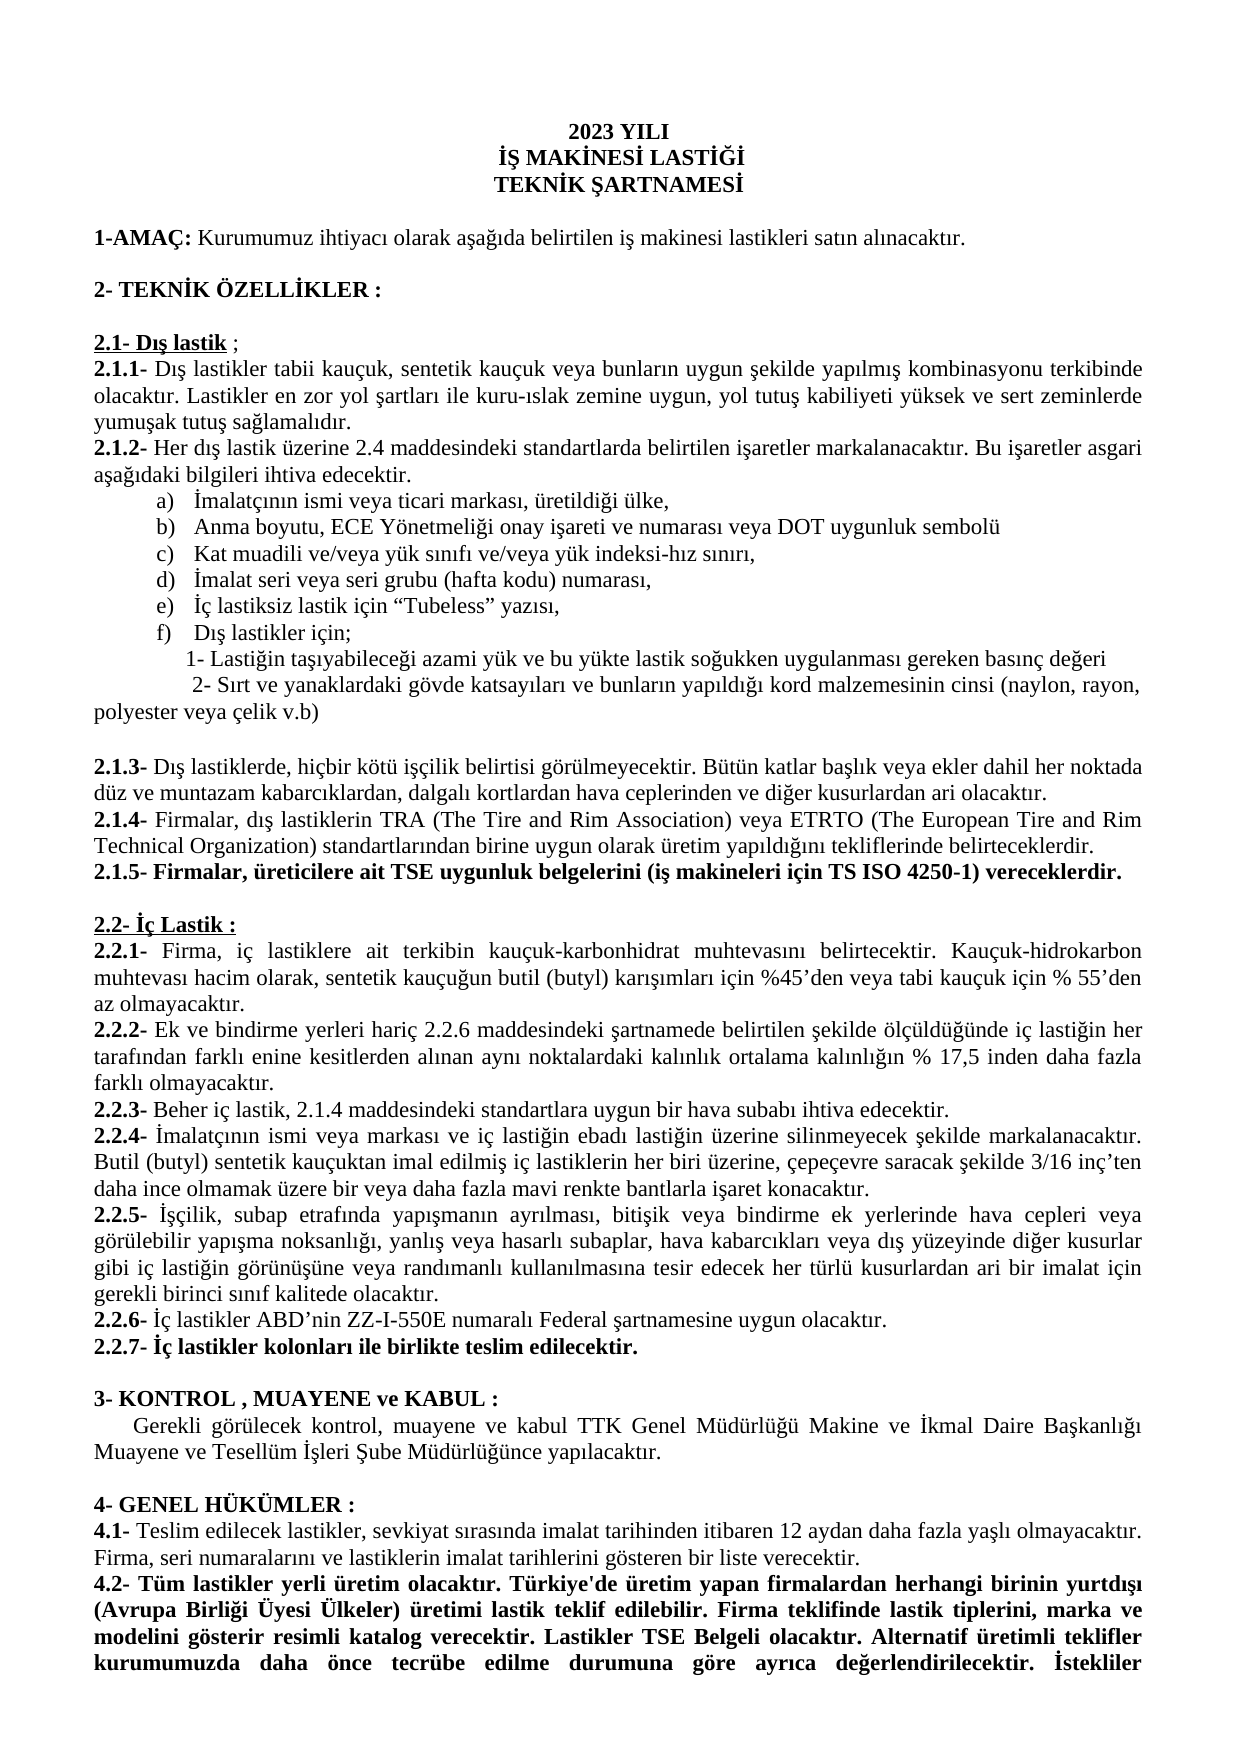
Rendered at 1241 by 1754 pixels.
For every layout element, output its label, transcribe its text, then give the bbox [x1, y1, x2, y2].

text 2.2.4- İmalatçının ismi veya markası ve iç lastiğin ebadı lastiğin üzerine silinmeyecek şekilde markalanacaktır. Butil (butyl) sentetik kauçuktan imal edilmiş iç lastiklerin her biri üzerine, çepeçevre saracak şekilde 3/16 inç’ten daha ince olmamak üzere bir veya daha fazla mavi renkte bantlarla işaret konacaktır. [94, 1122, 1144, 1201]
text TEKNİK ŞARTNAMESİ [94, 171, 1144, 197]
text 3- KONTROL , MUAYENE ve KABUL : [94, 1386, 1144, 1412]
list İmalat seri veya seri grubu (hafta kodu) numarası, [156, 566, 1144, 592]
text 1-AMAÇ: Kurumumuz ihtiyacı olarak aşağıda belirtilen iş makinesi lastikleri satın alınacaktır. [94, 223, 1144, 250]
text 1- Lastiğin taşıyabileceği azami yük ve bu yükte lastik soğukken uygulanması gereken basınç değeri [94, 645, 1144, 672]
list Kat muadili ve/veya yük sınıfı ve/veya yük indeksi-hız sınırı, [156, 540, 1144, 566]
list Anma boyutu, ECE Yönetmeliği onay işareti ve numarası veya DOT uygunluk sembolü [156, 513, 1144, 540]
text 2023 YILI [94, 118, 1144, 144]
text 2.2.3- Beher iç lastik, 2.1.4 maddesindeki standartlara uygun bir hava subabı ihtiva edecektir. [94, 1096, 1144, 1122]
text 2.1.2- Her dış lastik üzerine 2.4 maddesindeki standartlarda belirtilen işaretler markalanacaktır. Bu işaretler asgari aşağıdaki bilgileri ihtiva edecektir. [94, 434, 1144, 487]
list Dış lastikler için; [156, 619, 1144, 645]
text 2.2.6- İç lastikler ABD’nin ZZ-I-550E numaralı Federal şartnamesine uygun olacaktır. [94, 1306, 1144, 1333]
text 2.1.1- Dış lastikler tabii kauçuk, sentetik kauçuk veya bunların uygun şekilde yapılmış kombinasyonu terkibinde olacaktır. Lastikler en zor yol şartları ile kuru-ıslak zemine uygun, yol tutuş kabiliyeti yüksek ve sert zeminlerde yumuşak tutuş sağlamalıdır. [94, 355, 1144, 434]
subtitle İŞ MAKİNESİ LASTİĞİ [94, 144, 1144, 171]
text Gerekli görülecek kontrol, muayene ve kabul TTK Genel Müdürlüğü Makine ve İkmal Daire Başkanlığı Muayene ve Tesellüm İşleri Şube Müdürlüğünce yapılacaktır. [94, 1412, 1144, 1464]
text 2.1.3- Dış lastiklerde, hiçbir kötü işçilik belirtisi görülmeyecektir. Bütün katlar başlık veya ekler dahil her noktada düz ve muntazam kabarcıklardan, dalgalı kortlardan hava ceplerinden ve diğer kusurlardan ari olacaktır. [94, 753, 1144, 806]
text 2.1- Dış lastik ; [94, 329, 1144, 355]
text 4.1- Teslim edilecek lastikler, sevkiyat sırasında imalat tarihinden itibaren 12 aydan daha fazla yaşlı olmayacaktır. Firma, seri numaralarını ve lastiklerin imalat tarihlerini gösteren bir liste verecektir. [94, 1517, 1144, 1570]
list İmalatçının ismi veya ticari markası, üretildiği ülke, [156, 487, 1144, 513]
text 2- Sırt ve yanaklardaki gövde katsayıları ve bunların yapıldığı kord malzemesinin cinsi (naylon, rayon, polyester veya çelik v.b) [94, 672, 1144, 724]
text 2.1.4- Firmalar, dış lastiklerin TRA (The Tire and Rim Association) veya ETRTO (The European Tire and Rim Technical Organization) standartlarından birine uygun olarak üretim yapıldığını tekliflerinde belirteceklerdir. [94, 806, 1144, 858]
text 4- GENEL HÜKÜMLER : [94, 1491, 1144, 1517]
list İç lastiksiz lastik için “Tubeless” yazısı, [156, 592, 1144, 619]
text 2.2- İç Lastik : [94, 911, 1144, 937]
text 2.2.7- İç lastikler kolonları ile birlikte teslim edilecektir. [94, 1333, 1144, 1359]
text 2.2.1- Firma, iç lastiklere ait terkibin kauçuk-karbonhidrat muhtevasını belirtecektir. Kauçuk-hidrokarbon muhtevası hacim olarak, sentetik kauçuğun butil (butyl) karışımları için %45’den veya tabi kauçuk için % 55’den az olmayacaktır. [94, 937, 1144, 1017]
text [94, 1570, 1144, 1675]
text 2- TEKNİK ÖZELLİKLER : [94, 276, 1144, 303]
text 2.2.5- İşçilik, subap etrafında yapışmanın ayrılması, bitişik veya bindirme ek yerlerinde hava cepleri veya görülebilir yapışma noksanlığı, yanlış veya hasarlı subaplar, hava kabarcıkları veya dış yüzeyinde diğer kusurlar gibi iç lastiğin görünüşüne veya randımanlı kullanılmasına tesir edecek her türlü kusurlardan ari bir imalat için gerekli birinci sınıf kalitede olacaktır. [94, 1201, 1144, 1306]
text 2.1.5- Firmalar, üreticilere ait TSE uygunluk belgelerini (iş makineleri için TS ISO 4250-1) vereceklerdir. [94, 858, 1144, 885]
text 2.2.2- Ek ve bindirme yerleri hariç 2.2.6 maddesindeki şartnamede belirtilen şekilde ölçüldüğünde iç lastiğin her tarafından farklı enine kesitlerden alınan aynı noktalardaki kalınlık ortalama kalınlığın % 17,5 inden daha fazla farklı olmayacaktır. [94, 1017, 1144, 1096]
